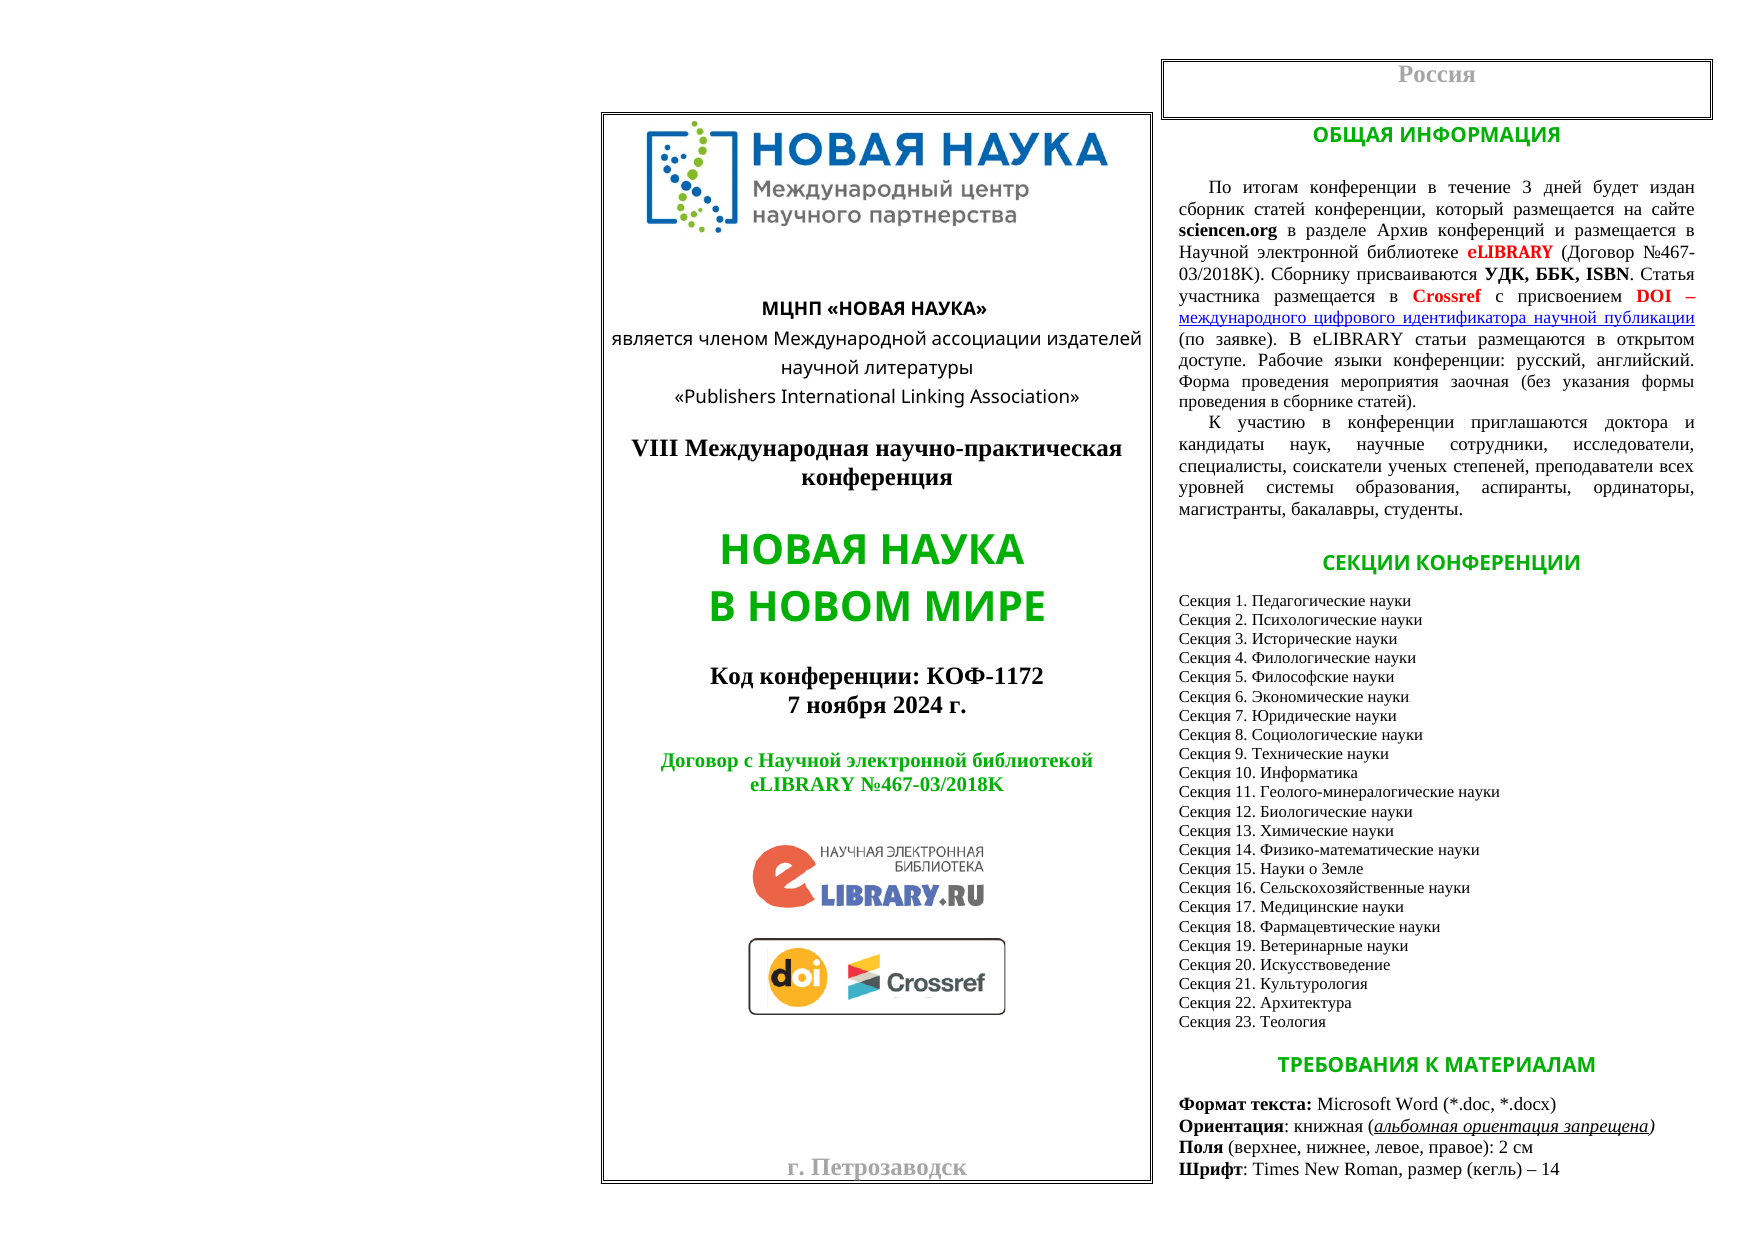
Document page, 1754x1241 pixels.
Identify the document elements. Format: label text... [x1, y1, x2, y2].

text Поля (верхнее, нижнее, левое, правое): 2 см [1179, 1136, 1695, 1158]
picture [748, 938, 1006, 1015]
text Секция 3. Исторические науки [1179, 629, 1695, 648]
text Секция 9. Технические науки [1179, 744, 1695, 763]
text Ориентация: книжная (альбомная ориентация запрещена) [1179, 1115, 1695, 1136]
text Секция 21. Культурология [1179, 974, 1695, 993]
text Секция 5. Философские науки [1179, 667, 1695, 686]
text Секция 18. Фармацевтические науки [1179, 916, 1695, 936]
text Формат текста: Microsoft Word (*.doc, *.docx) [1179, 1093, 1695, 1115]
text Шрифт: Times New Roman, размер (кегль) – 14 [1179, 1158, 1695, 1179]
text Секция 6. Экономические науки [1179, 686, 1695, 706]
table_header МЦНП «НОВАЯ НАУКА» является членом Международной ассоциации издателей научной литературы «Publishers International Linking Association» VIII Международная научно-практическая конференция НОВАЯ НАУКА В НОВОМ МИРЕ Код конференции: КОФ-1172 7 ноября 2024 г. Договор с Научной электронной библиотекой eLIBRARY №467-03/2018K [604, 115, 1150, 520]
text Секция 8. Социологические науки [1179, 725, 1695, 744]
text Секция 2. Психологические науки [1179, 610, 1695, 629]
text СЕКЦИИ КОНФЕРЕНЦИИ [1179, 548, 1695, 576]
text Секция 15. Науки о Земле [1179, 859, 1695, 878]
table_cell г. Петрозаводск Россия [604, 1015, 1150, 1180]
text Секция 22. Архитектура [1179, 993, 1695, 1012]
text Секция 23. Теология [1179, 1012, 1695, 1031]
text ОБЩАЯ ИНФОРМАЦИЯ [1179, 120, 1695, 148]
text Секция 16. Сельскохозяйственные науки [1179, 878, 1695, 897]
text По итогам конференции в течение 3 дней будет издан сборник статей конференции, который размещается на сайте sciencen.org в разделе Архив конференций и размещается в Научной электронной библиотеке eLIBRARY (Договор №467-03/2018K). Сборнику присваиваются УДК, ББK, ISBN. Статья участника размещается в Crossref с присвоением DOI – международного цифрового идентификатора научной публикации (по заявке). В eLIBRARY статьи размещаются в открытом доступе. Рабочие языки конференции: русский, английский. Форма проведения мероприятия заочная (без указания формы проведения в сборнике статей). [1179, 326, 1695, 411]
text ТРЕБОВАНИЯ К МАТЕРИАЛАМ [1179, 1051, 1695, 1079]
picture [625, 115, 1129, 243]
text Секция 11. Геолого-минералогические науки [1179, 782, 1695, 801]
text Секция 14. Физико-математические науки [1179, 840, 1695, 859]
picture [746, 833, 990, 912]
text Секция 7. Юридические науки [1179, 706, 1695, 725]
text Секция 10. Информатика [1179, 763, 1695, 782]
text Секция 17. Медицинские науки [1179, 897, 1695, 916]
text Секция 20. Искусствоведение [1179, 955, 1695, 974]
text Секция 19. Ветеринарные науки [1179, 936, 1695, 955]
table_cell г. Петрозаводск Россия [1164, 62, 1710, 117]
text Секция 4. Филологические науки [1179, 648, 1695, 667]
text По итогам конференции в течение 3 дней будет издан сборник статей конференции, который размещается на сайте sciencen.org в разделе Архив конференций и размещается в Научной электронной библиотеке eLIBRARY (Договор №467-03/2018K). Сборнику присваиваются УДК, ББK, ISBN. Статья участника размещается в Crossref с присвоением DOI – международного цифрового идентификатора научной публикации (по заявке). В eLIBRARY статьи размещаются в открытом доступе. Рабочие языки конференции: русский, английский. Форма проведения мероприятия заочная (без указания формы проведения в сборнике статей). [1179, 176, 1695, 325]
text Секция 12. Биологические науки [1179, 801, 1695, 821]
text Секция 1. Педагогические науки [1179, 591, 1695, 610]
text К участию в конференции приглашаются доктора и кандидаты наук, научные сотрудники, исследователи, специалисты, соискатели ученых степеней, преподаватели всех уровней системы образования, аспиранты, ординаторы, магистранты, бакалавры, студенты. [1179, 411, 1695, 519]
table_header МЦНП «НОВАЯ НАУКА» является членом Международной ассоциации издателей научной литературы «Publishers International Linking Association» VIII Международная научно-практическая конференция НОВАЯ НАУКА В НОВОМ МИРЕ Код конференции: КОФ-1172 7 ноября 2024 г. Договор с Научной электронной библиотекой eLIBRARY №467-03/2018K [604, 719, 1150, 1015]
text Секция 13. Химические науки [1179, 821, 1695, 840]
